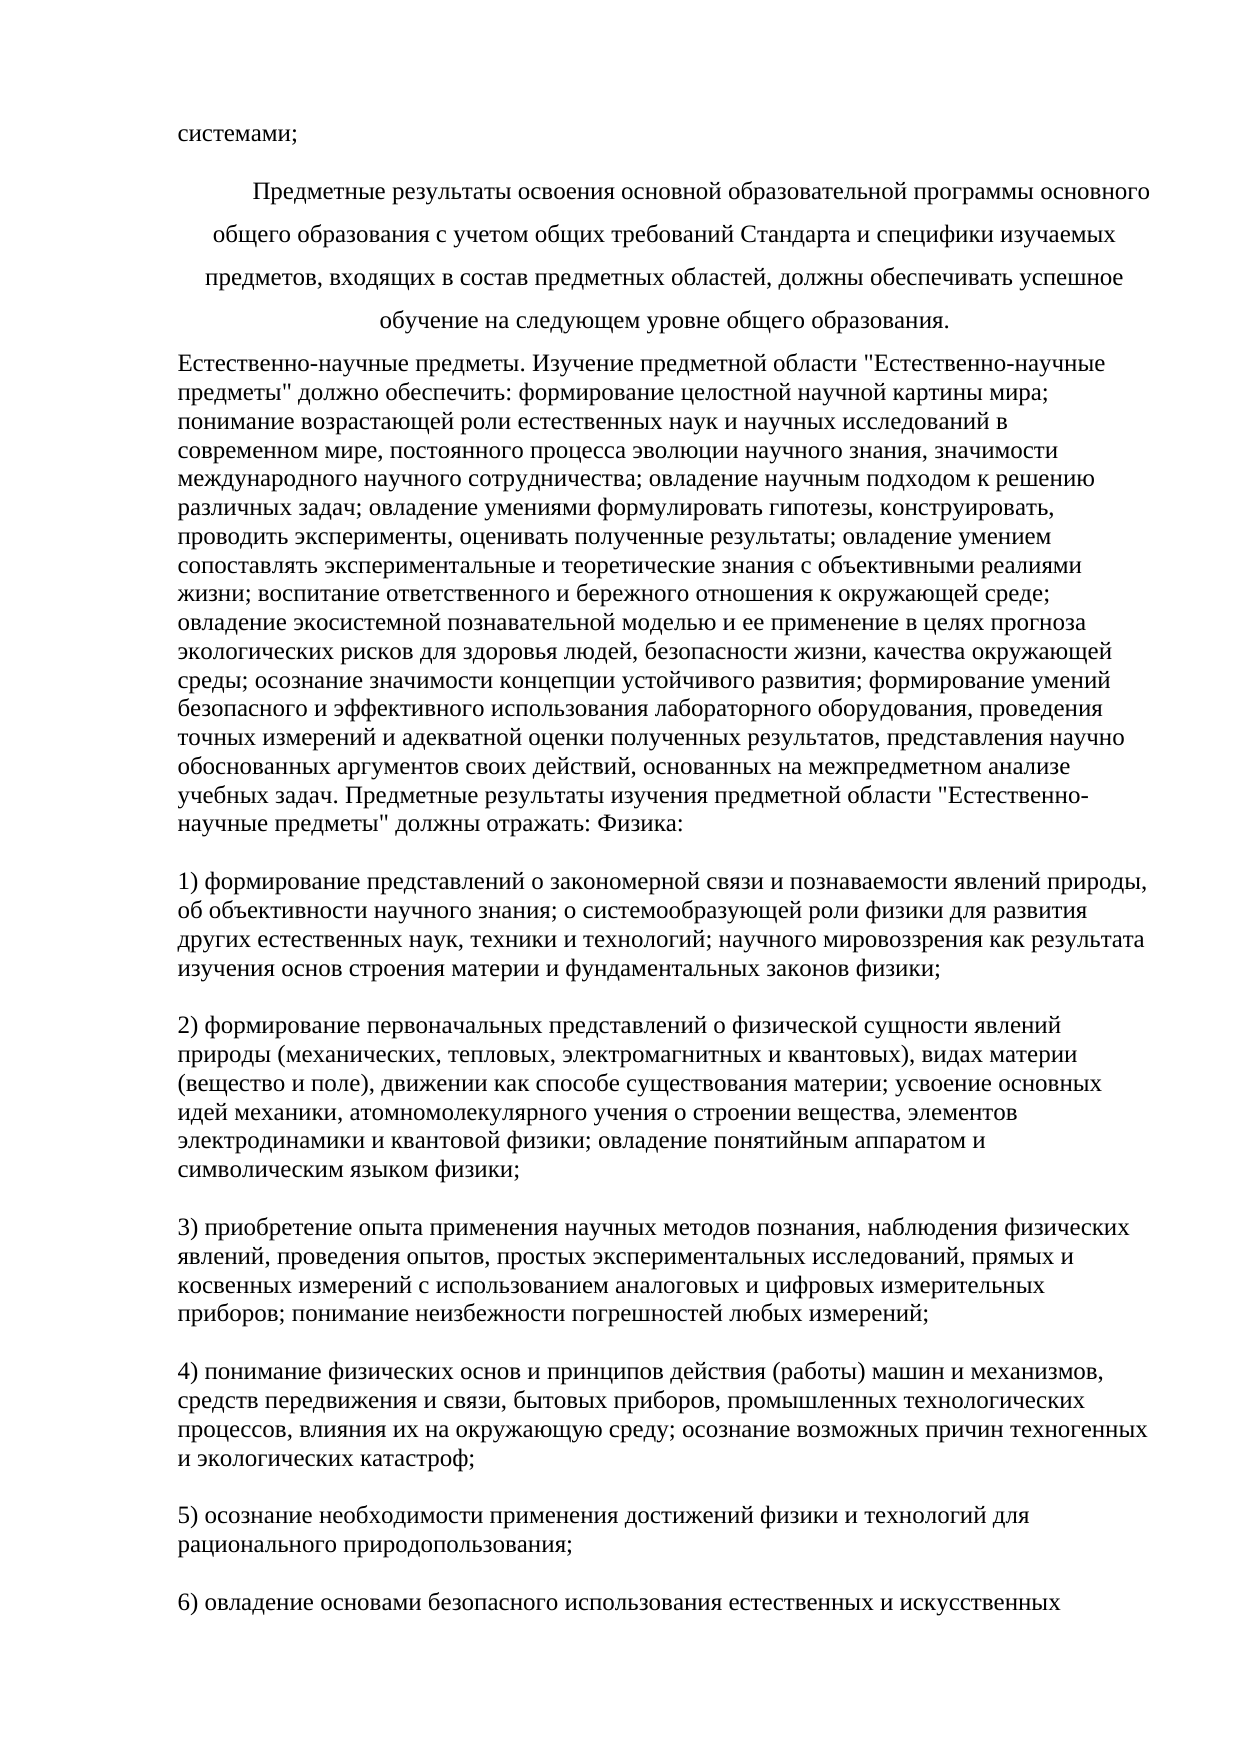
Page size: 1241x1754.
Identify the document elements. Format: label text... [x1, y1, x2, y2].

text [177, 1587, 1152, 1616]
text Естественно-научные предметы. Изучение предметной области "Естественно-научные предметы" должно обеспечить: формирование целостной научной картины мира; понимание возрастающей роли естественных наук и научных исследований в современном мире, постоянного процесса эволюции научного знания, значимости международного научного сотрудничества; овладение научным подходом к решению различных задач; овладение умениями формулировать гипотезы, конструировать, проводить эксперименты, оценивать полученные результаты; овладение умением сопоставлять экспериментальные и теоретические знания с объективными реалиями жизни; воспитание ответственного и бережного отношения к окружающей среде; овладение экосистемной познавательной моделью и ее применение в целях прогноза экологических рисков для здоровья людей, безопасности жизни, качества окружающей среды; осознание значимости концепции устойчивого развития; формирование умений безопасного и эффективного использования лабораторного оборудования, проведения точных измерений и адекватной оценки полученных результатов, представления научно обоснованных аргументов своих действий, основанных на межпредметном анализе учебных задач. Предметные результаты изучения предметной области "Естественно-научные предметы" должны отражать: Физика: [177, 348, 1152, 837]
text 3) приобретение опыта применения научных методов познания, наблюдения физических явлений, проведения опытов, простых экспериментальных исследований, прямых и косвенных измерений с использованием аналоговых и цифровых измерительных приборов; понимание неизбежности погрешностей любых измерений; [177, 1212, 1152, 1327]
text 2) формирование первоначальных представлений о физической сущности явлений природы (механических, тепловых, электромагнитных и квантовых), видах материи (вещество и поле), движении как способе существования материи; усвоение основных идей механики, атомномолекулярного учения о строении вещества, элементов электродинамики и квантовой физики; овладение понятийным аппаратом и символическим языком физики; [177, 1011, 1152, 1183]
text 5) осознание необходимости применения достижений физики и технологий для рационального природопользования; [177, 1501, 1152, 1558]
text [177, 118, 1152, 147]
text 4) понимание физических основ и принципов действия (работы) машин и механизмов, средств передвижения и связи, бытовых приборов, промышленных технологических процессов, влияния их на окружающую среду; осознание возможных причин техногенных и экологических катастроф; [177, 1356, 1152, 1471]
text 1) формирование представлений о закономерной связи и познаваемости явлений природы, об объективности научного знания; о системообразующей роли физики для развития других естественных наук, техники и технологий; научного мировоззрения как результата изучения основ строения материи и фундаментальных законов физики; [177, 866, 1152, 981]
text Предметные результаты освоения основной образовательной программы основного общего образования с учетом общих требований Стандарта и специфики изучаемых предметов, входящих в состав предметных областей, должны обеспечивать успешное обучение на следующем уровне общего образования. [177, 176, 1152, 334]
